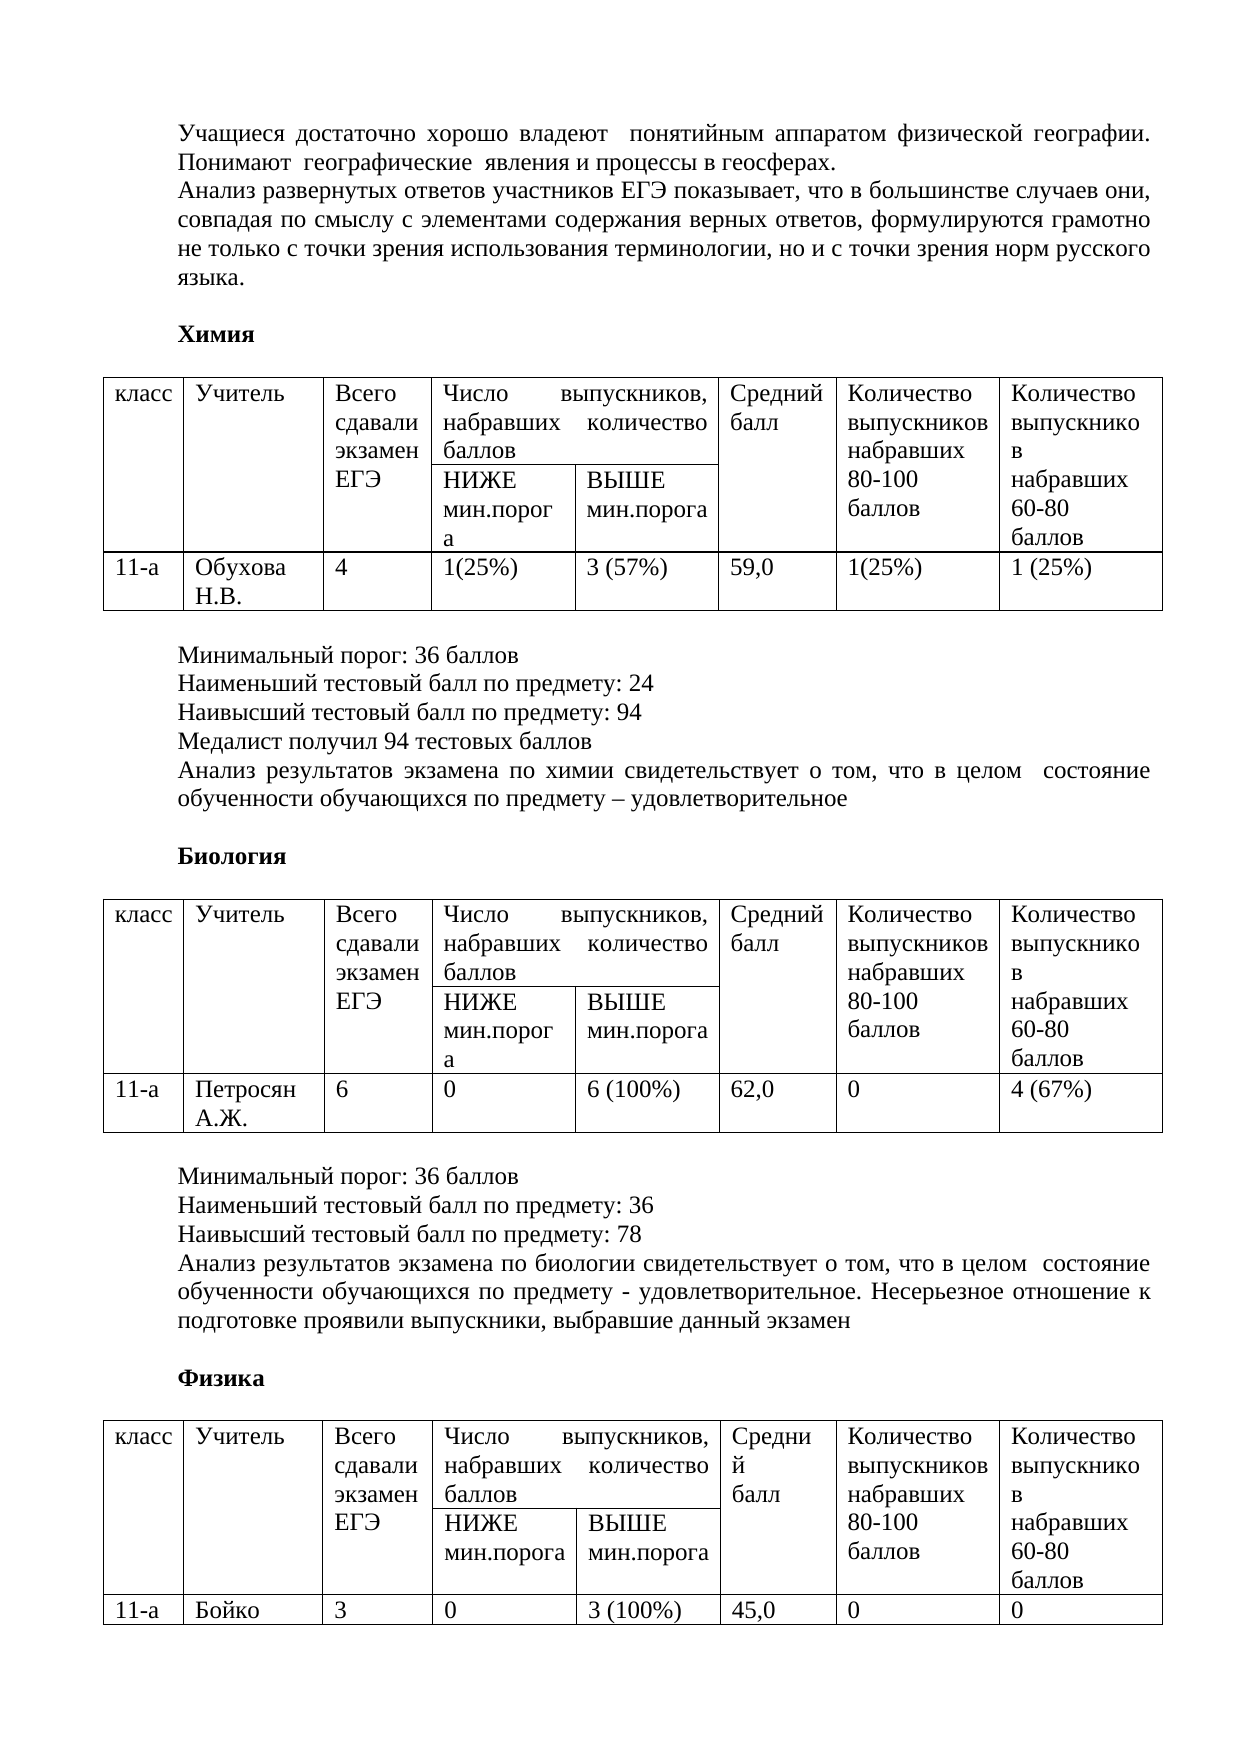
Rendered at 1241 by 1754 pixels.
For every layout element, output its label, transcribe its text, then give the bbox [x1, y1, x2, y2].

table_cell 4 [324, 553, 431, 610]
table_cell 0 [837, 1074, 999, 1132]
table_header Всего сдавали экзамен ЕГЭ [324, 378, 431, 551]
text Учащиеся достаточно хорошо владеют понятийным аппаратом физической географии. Понимают географические явления и процессы в геосферах. [177, 118, 1152, 176]
table_header класс [104, 378, 183, 551]
table_header Средний балл [721, 1421, 836, 1594]
table_cell 3 (57%) [576, 553, 718, 610]
text Химия [177, 319, 1152, 348]
table_cell 4 (67%) [1000, 1074, 1162, 1132]
text Наивысший тестовый балл по предмету: 94 [177, 697, 1152, 726]
table_header класс [104, 1421, 183, 1594]
table_header Количество выпускников набравших 80-100 баллов [837, 378, 999, 551]
table_cell Обухова Н.В. [184, 553, 323, 610]
table_cell 6 (100%) [576, 1074, 719, 1132]
table_cell 11-а [104, 1595, 183, 1623]
table_header Количество выпускников набравших 80-100 баллов [837, 1421, 999, 1594]
table_cell 11-а [104, 553, 183, 610]
table_cell НИЖЕ мин.порога [433, 987, 575, 1073]
table_cell НИЖЕ мин.порога [433, 1509, 576, 1594]
text Минимальный порог: 36 баллов [177, 1161, 1152, 1190]
table_header Число выпускников, набравших количество баллов [433, 900, 719, 986]
table_cell 1 (25%) [1000, 553, 1162, 610]
table_cell 1(25%) [837, 553, 999, 610]
table_header Число выпускников, набравших количество баллов [433, 1421, 720, 1507]
text Минимальный порог: 36 баллов [177, 611, 1152, 668]
text Анализ результатов экзамена по биологии свидетельствует о том, что в целом состояние обученности обучающихся по предмету - удовлетворительное. Несерьезное отношение к подготовке проявили выпускники, выбравшие данный экзамен [177, 1248, 1152, 1334]
table_header Всего сдавали экзамен ЕГЭ [323, 1421, 432, 1594]
table_header Количество выпускников набравших 60-80 баллов [1000, 378, 1162, 551]
table_cell 3 (100%) [577, 1595, 720, 1623]
table_cell 3 [323, 1595, 432, 1623]
table_header Учитель [184, 1421, 322, 1594]
table_cell 59,0 [719, 553, 836, 610]
text Физика [177, 1363, 1152, 1391]
table_cell 62,0 [720, 1074, 836, 1132]
text Наименьший тестовый балл по предмету: 36 [177, 1190, 1152, 1219]
table_cell ВЫШЕ мин.порога [577, 1509, 720, 1594]
table_header класс [104, 900, 183, 1073]
table_header Учитель [184, 378, 323, 551]
table_cell ВЫШЕ мин.порога [576, 465, 718, 551]
text Анализ результатов экзамена по химии свидетельствует о том, что в целом состояние обученности обучающихся по предмету – удовлетворительное [177, 755, 1152, 812]
table_cell ВЫШЕ мин.порога [576, 987, 719, 1073]
table_cell НИЖЕ мин.порога [432, 465, 575, 551]
text Наивысший тестовый балл по предмету: 78 [177, 1219, 1152, 1248]
table_cell 0 [433, 1595, 576, 1623]
table_header Количество выпускников набравших 60-80 баллов [1000, 1421, 1162, 1594]
text Наименьший тестовый балл по предмету: 24 [177, 668, 1152, 697]
table_cell 6 [325, 1074, 432, 1132]
table_header Количество выпускников набравших 60-80 баллов [1000, 900, 1162, 1073]
table_header Учитель [184, 900, 324, 1073]
table_header Средний балл [720, 900, 836, 1073]
table_header Количество выпускников набравших 80-100 баллов [837, 900, 999, 1073]
table_cell 11-а [104, 1074, 183, 1132]
text Биология [177, 841, 1152, 870]
text Медалист получил 94 тестовых баллов [177, 726, 1152, 755]
table_cell 0 [837, 1595, 999, 1623]
table_cell Бойко Е.А. [184, 1595, 322, 1623]
table_header Всего сдавали экзамен ЕГЭ [325, 900, 432, 1073]
table_cell 0 [433, 1074, 575, 1132]
table_header Число выпускников, набравших количество баллов [432, 378, 718, 464]
table_cell 1(25%) [432, 553, 575, 610]
table_cell Петросян А.Ж. [184, 1074, 324, 1132]
table_header Средний балл [719, 378, 836, 551]
table_cell 0 [1000, 1595, 1162, 1623]
table_cell 45,0 [721, 1595, 836, 1623]
text Анализ развернутых ответов участников ЕГЭ показывает, что в большинстве случаев они, совпадая по смыслу с элементами содержания верных ответов, формулируются грамотно не только с точки зрения использования терминологии, но и с точки зрения норм русского языка. [177, 176, 1152, 291]
